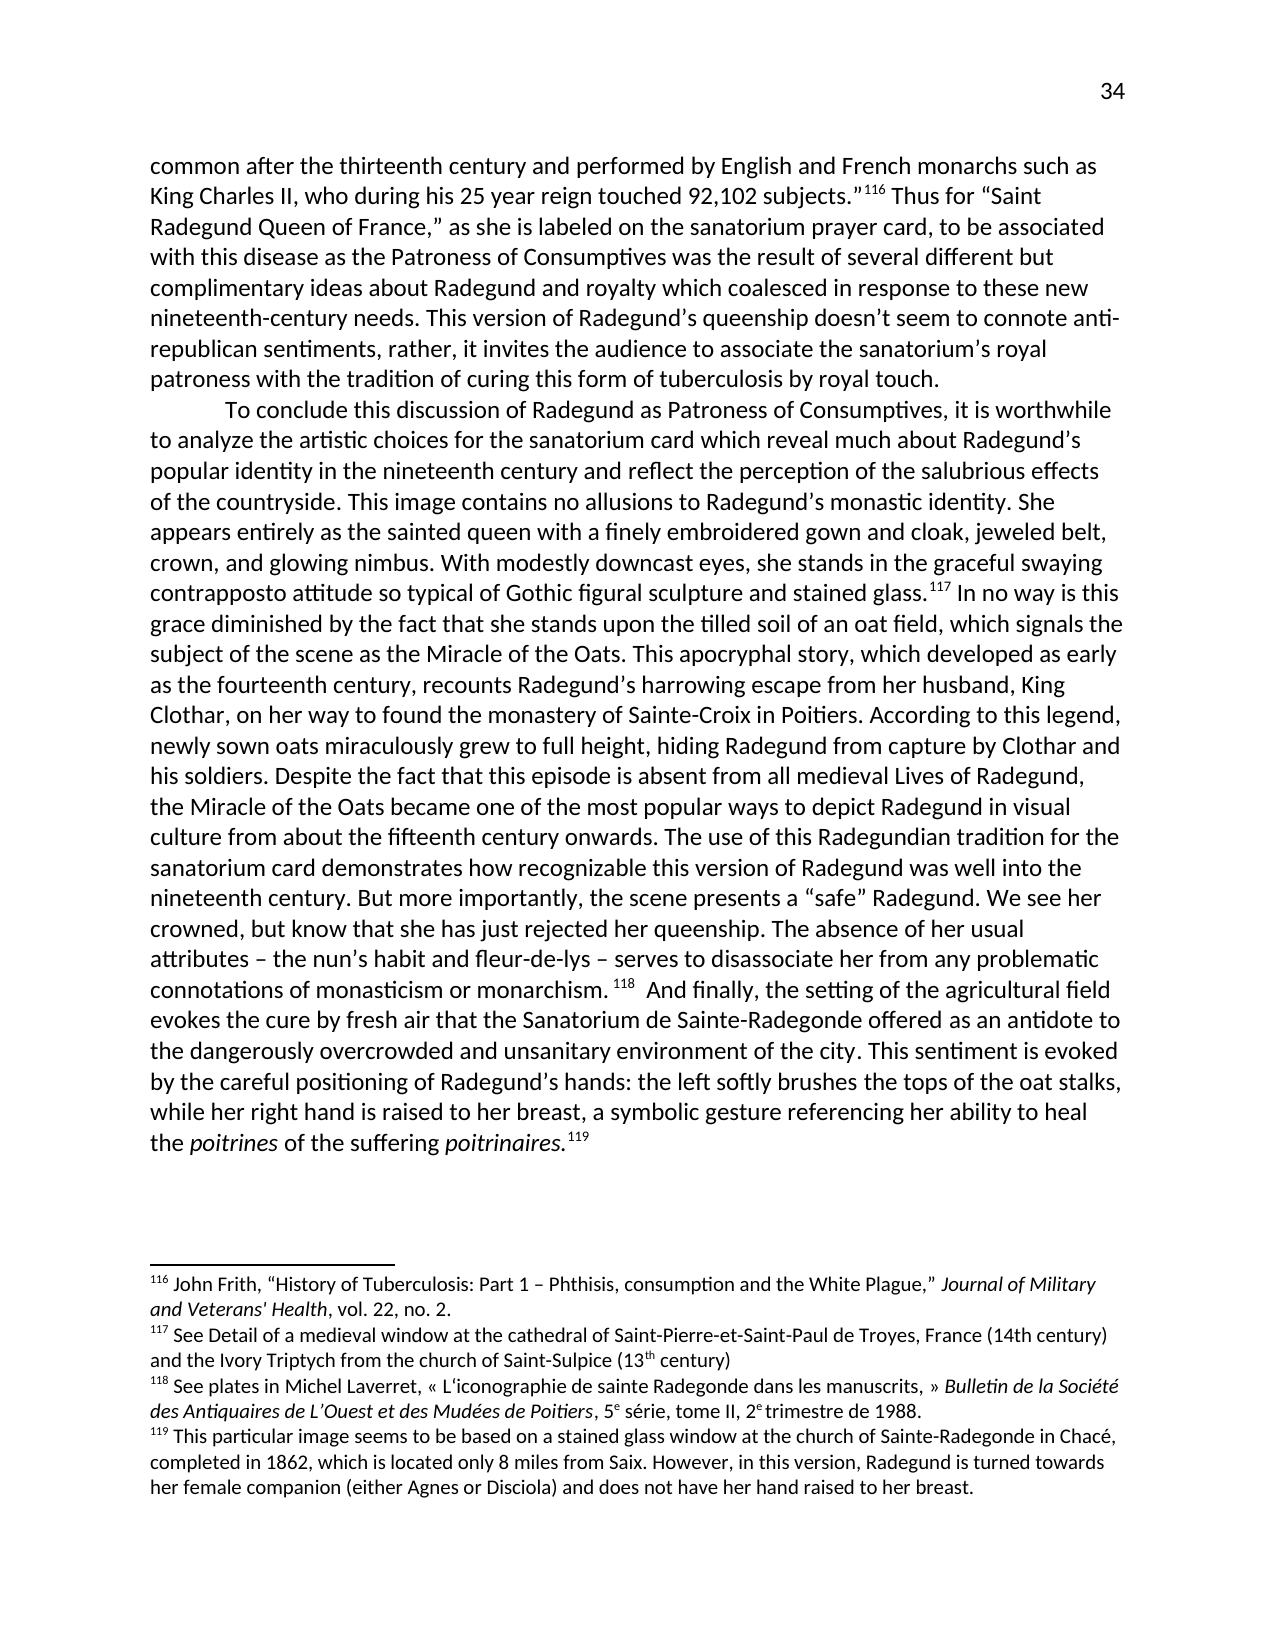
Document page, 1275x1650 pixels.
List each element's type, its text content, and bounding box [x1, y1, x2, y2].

text To conclude this discussion of Radegund as Patroness of Consumptives, it is worthwhile to analyze the artistic choices for the sanatorium card which reveal much about Radegund’s popular identity in the nineteenth century and reflect the perception of the salubrious effects of the countryside. This image contains no allusions to Radegund’s monastic identity. She appears entirely as the sainted queen with a finely embroidered gown and cloak, jeweled belt, crown, and glowing nimbus. With modestly downcast eyes, she stands in the graceful swaying contrapposto attitude so typical of Gothic figural sculpture and stained glass. In no way is this grace diminished by the fact that she stands upon the tilled soil of an oat field, which signals the subject of the scene as the Miracle of the Oats. This apocryphal story, which developed as early as the fourteenth century, recounts Radegund’s harrowing escape from her husband, King Clothar, on her way to found the monastery of Sainte-Croix in Poitiers. According to this legend, newly sown oats miraculously grew to full height, hiding Radegund from capture by Clothar and his soldiers. Despite the fact that this episode is absent from all medieval Lives of Radegund, the Miracle of the Oats became one of the most popular ways to depict Radegund in visual culture from about the fifteenth century onwards. The use of this Radegundian tradition for the sanatorium card demonstrates how recognizable this version of Radegund was well into the nineteenth century. But more importantly, the scene presents a “safe” Radegund. We see her crowned, but know that she has just rejected her queenship. The absence of her usual attributes – the nun’s habit and fleur-de-lys – serves to disassociate her from any problematic connotations of monasticism or monarchism. And finally, the setting of the agricultural field evokes the cure by fresh air that the Sanatorium de Sainte-Radegonde offered as an antidote to the dangerously overcrowded and unsanitary environment of the city. This sentiment is evoked by the careful positioning of Radegund’s hands: the left softly brushes the tops of the oat stalks, while her right hand is raised to her breast, a symbolic gesture referencing her ability to heal the poitrines of the suffering poitrinaires. [150, 394, 1125, 1157]
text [150, 150, 1125, 394]
